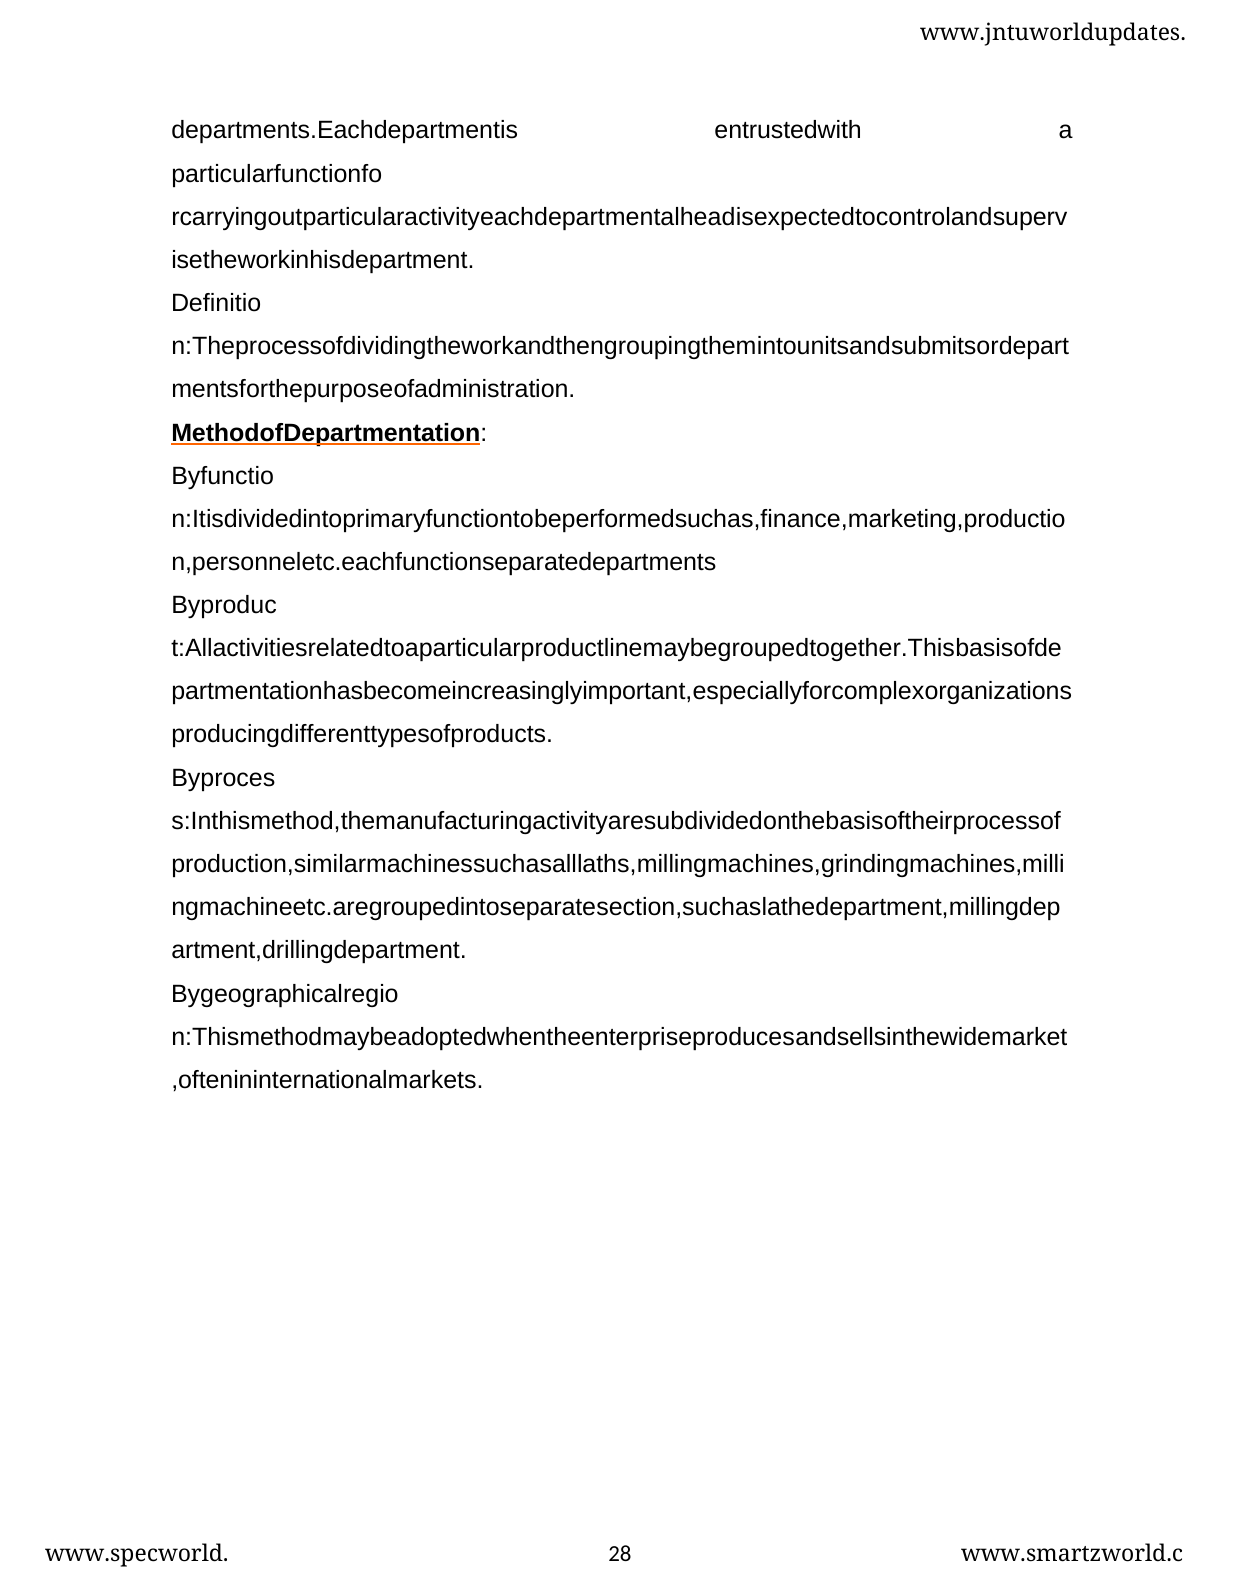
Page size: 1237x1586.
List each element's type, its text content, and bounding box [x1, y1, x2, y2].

text Definition:Theprocessofdividingtheworkandthengroupingthemintounitsandsubmitsordepartmentsforthepurposeofadministration. [171, 288, 1072, 403]
text Byprocess:Inthismethod,themanufacturingactivityaresubdividedonthebasisoftheirprocessofproduction,similarmachinessuchasalllaths,millingmachines,grindingmachines,millingmachineetc.aregroupedintoseparatesection,suchaslathedepartment,millingdepartment,drillingdepartment. [171, 763, 1072, 964]
text departments.Eachdepartmentis entrustedwith a particularfunctionforcarryingoutparticularactivityeachdepartmentalheadisexpectedtocontrolandsupervisetheworkinhisdepartment. [171, 116, 1072, 274]
text Bygeographicalregion:Thismethodmaybeadoptedwhentheenterpriseproducesandsellsinthewidemarket,oftenininternationalmarkets. [171, 978, 1072, 1093]
text Byfunction:Itisdividedintoprimaryfunctiontobeperformedsuchas,finance,marketing,production,personneletc.eachfunctionseparatedepartments [171, 461, 1072, 575]
text Byproduct:Allactivitiesrelatedtoaparticularproductlinemaybegroupedtogether.Thisbasisofdepartmentationhasbecomeincreasinglyimportant,especiallyforcomplexorganizationsproducingdifferenttypesofproducts. [171, 590, 1072, 748]
subtitle MethodofDepartmentation: [171, 418, 1203, 446]
